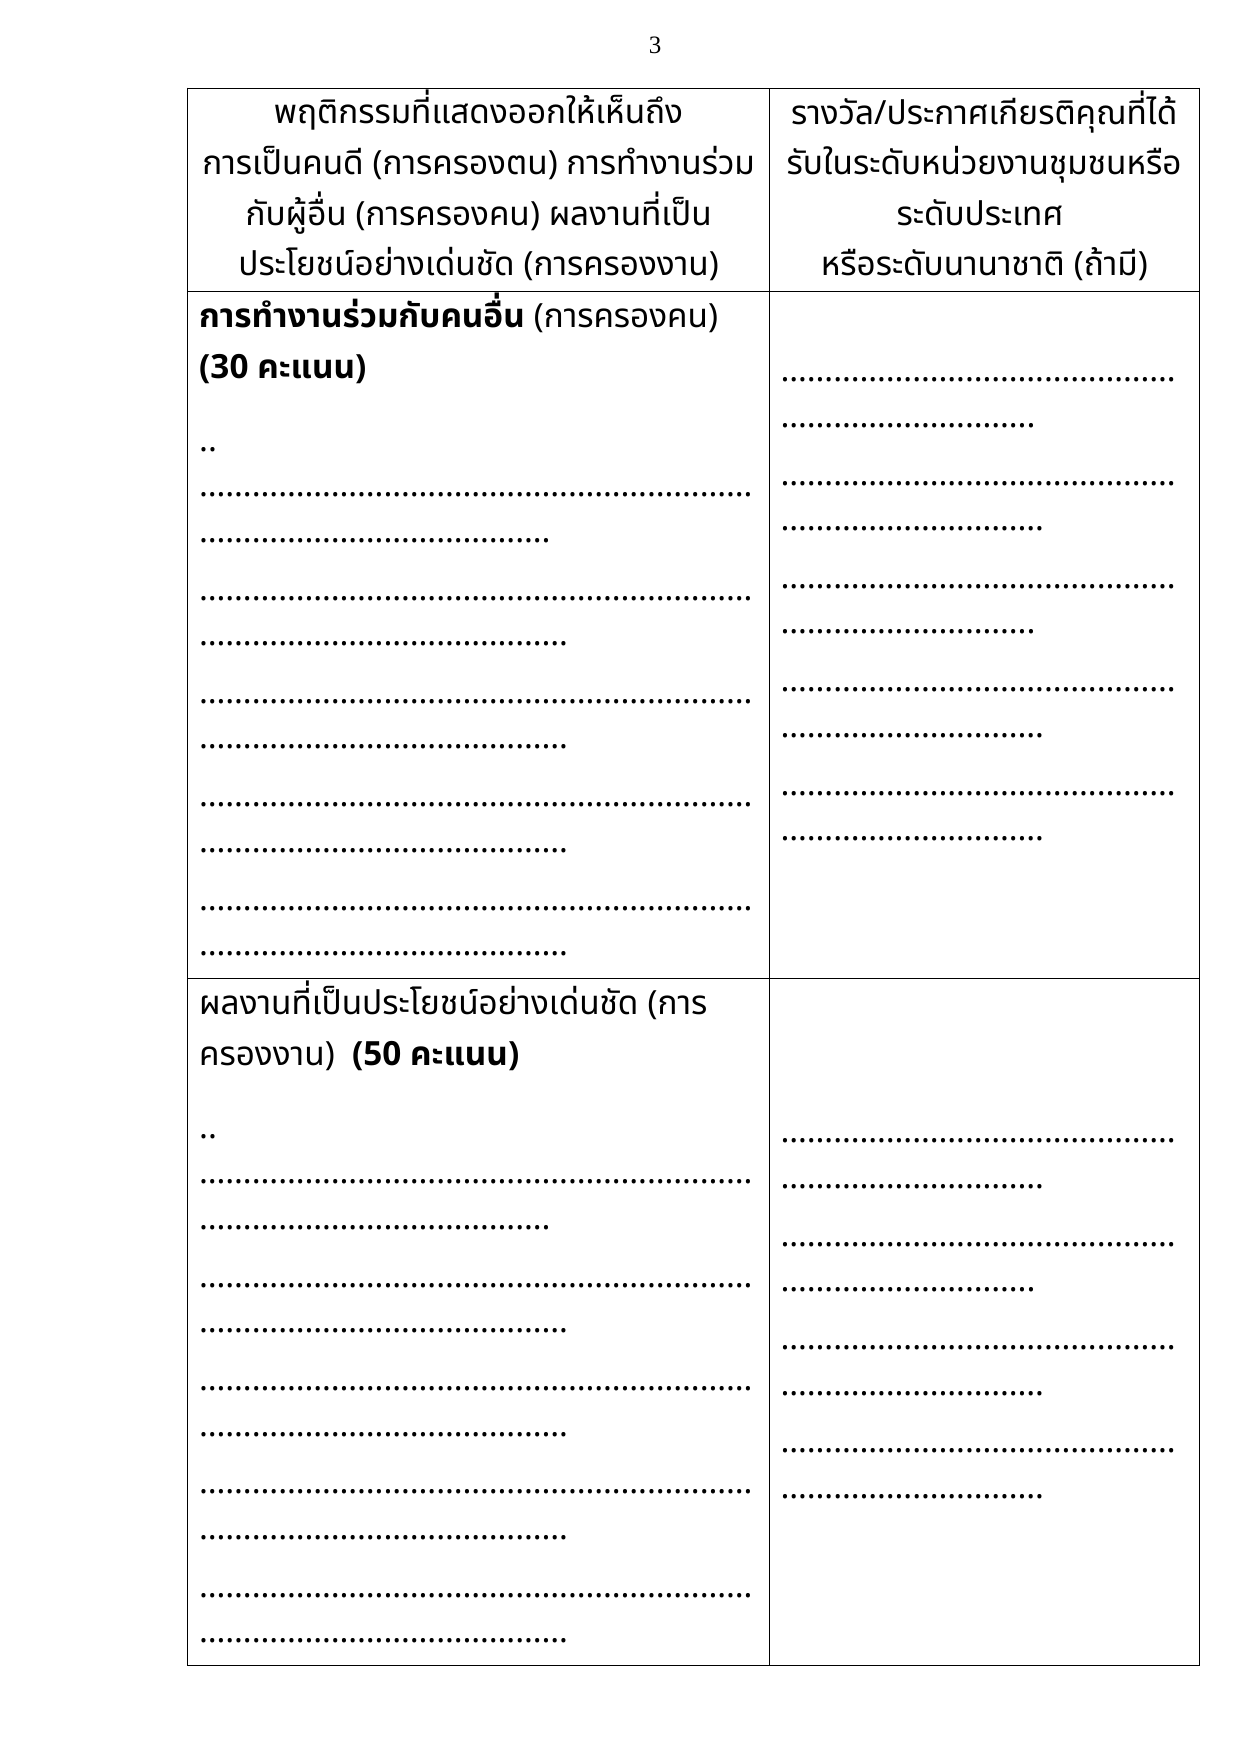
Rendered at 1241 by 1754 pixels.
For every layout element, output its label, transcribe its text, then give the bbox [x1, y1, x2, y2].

table_cell การทำงานร่วมกับคนอื่น (การครองคน) (30 คะแนน) ..…………………………………………………………………………………………. …………………………………………………………………………………………… …………………………………………………………………………………………… …………………………………………………………………………………………… …………………………………………………………………………………………… [188, 292, 769, 978]
table_cell ……………………………………………………………….. ………………………………………………………………… ……………………………………………………………….. ………………………………………………………………… ………………………………………………………………… [770, 292, 1199, 978]
table_header พฤติกรรมที่แสดงออกให้เห็นถึง การเป็นคนดี (การครองตน) การทำงานร่วมกับผู้อื่น (การครองคน) ผลงานที่เป็นประโยชน์อย่างเด่นชัด (การครองงาน) [188, 89, 769, 291]
table_cell ผลงานที่เป็นประโยชน์อย่างเด่นชัด (การครองงาน) (50 คะแนน) ..…………………………………………………………………………………………. …………………………………………………………………………………………… …………………………………………………………………………………………… …………………………………………………………………………………………… …………………………………………………………………………………………… [188, 979, 769, 1665]
table_cell ………………………………………………………………… ……………………………………………………………….. ………………………………………………………………… ………………………………………………………………… [770, 979, 1199, 1665]
table_header รางวัล/ประกาศเกียรติคุณที่ได้รับในระดับหน่วยงานชุมชนหรือระดับประเทศ หรือระดับนานาชาติ (ถ้ามี) [770, 89, 1199, 291]
